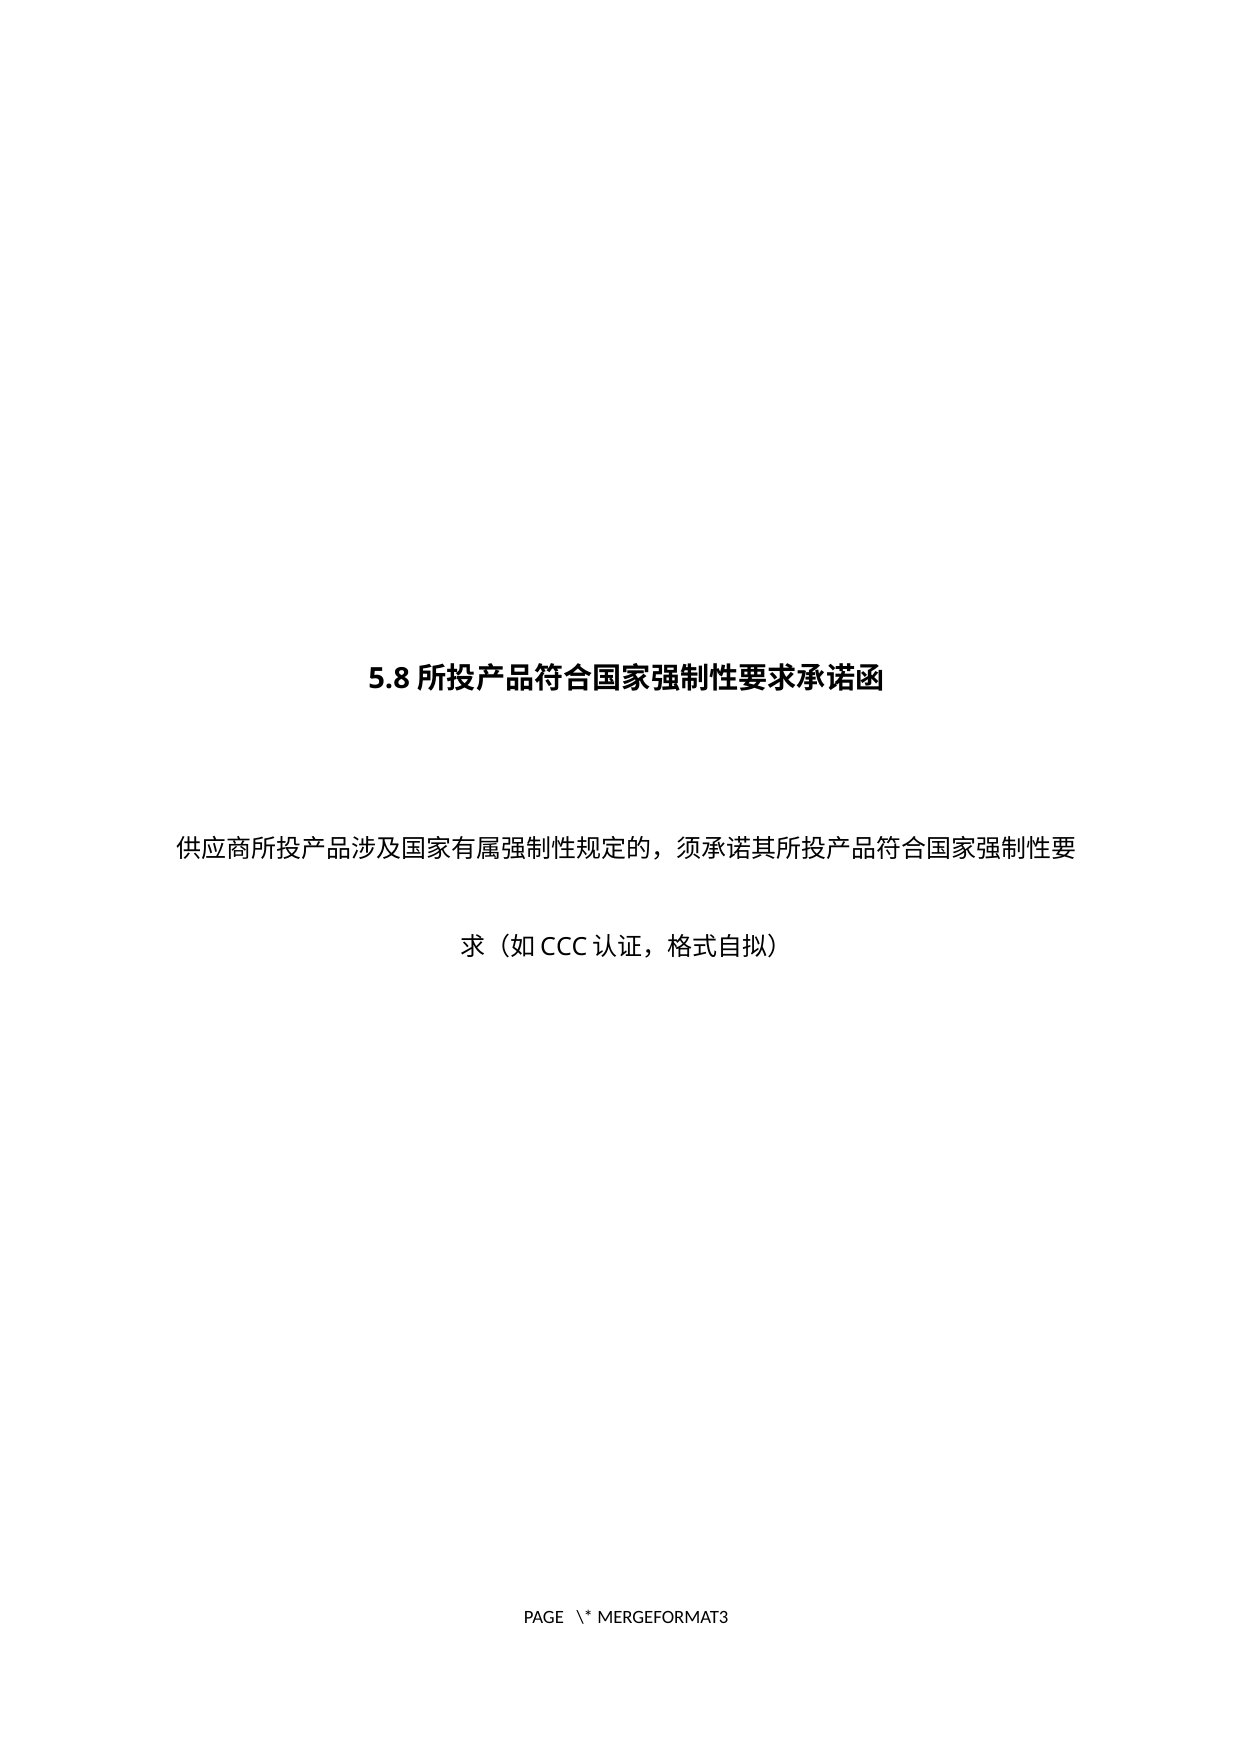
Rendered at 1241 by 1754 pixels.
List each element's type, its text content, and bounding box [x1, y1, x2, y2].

text 供应商所投产品涉及国家有属强制性规定的，须承诺其所投产品符合国家强制性要求（如CCC认证，格式自拟） [165, 814, 1087, 977]
text 5.8 所投产品符合国家强制性要求承诺函 [165, 643, 1087, 708]
